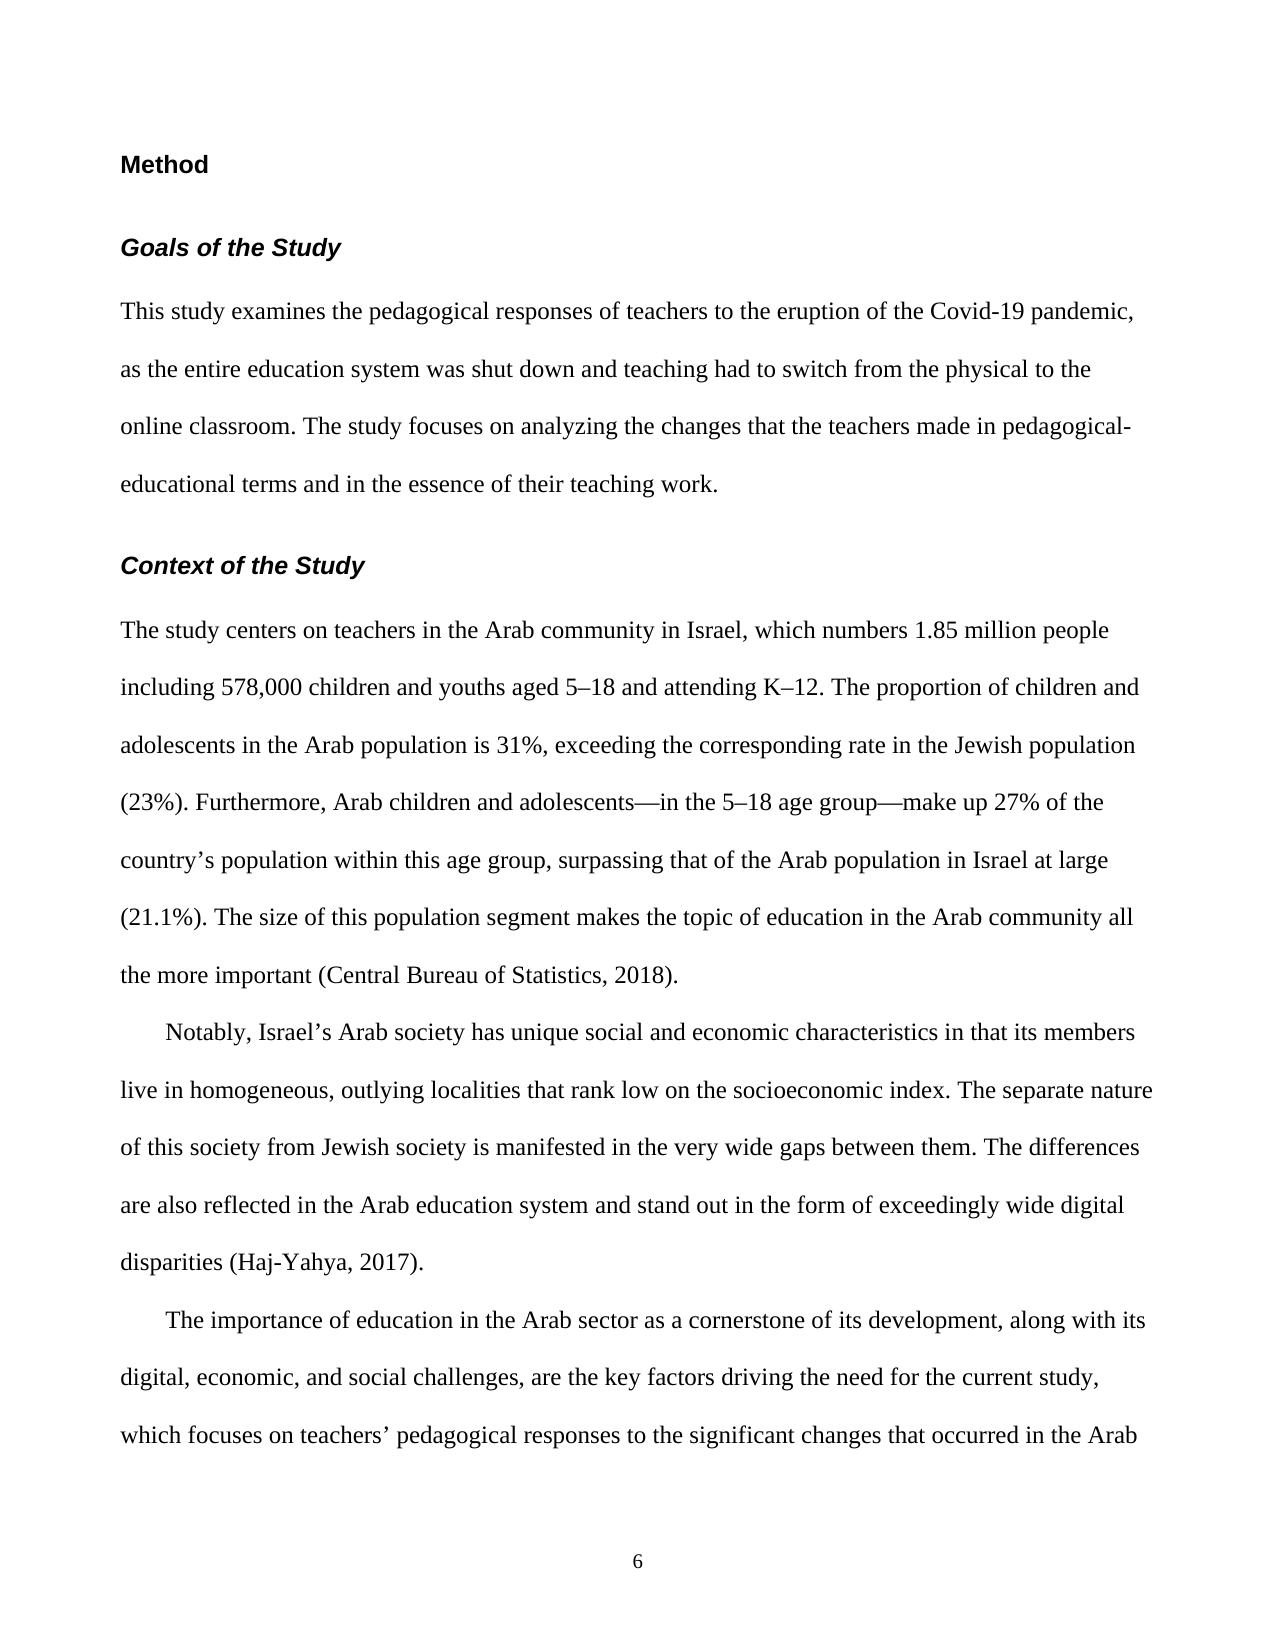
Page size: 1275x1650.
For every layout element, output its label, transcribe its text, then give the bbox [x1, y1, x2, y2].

text Context of the Study [120, 551, 1155, 580]
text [120, 1305, 1155, 1449]
text Method [120, 150, 1155, 179]
text Notably, Israel’s Arab society has unique social and economic characteristics in that its members live in homogeneous, outlying localities that rank low on the socioeconomic index. The separate nature of this society from Jewish society is manifested in the very wide gaps between them. The differences are also reflected in the Arab education system and stand out in the form of exceedingly wide digital disparities (Haj-Yahya, 2017). [120, 1017, 1155, 1276]
text The study centers on teachers in the Arab community in Israel, which numbers 1.85 million people including 578,000 children and youths aged 5–18 and attending K–12. The proportion of children and adolescents in the Arab population is 31%, exceeding the corresponding rate in the Jewish population (23%). Furthermore, Arab children and adolescents—in the 5–18 age group—make up 27% of the country’s population within this age group, surpassing that of the Arab population in Israel at large (21.1%). The size of this population segment makes the topic of education in the Arab community all the more important (Central Bureau of Statistics, 2018). [120, 615, 1155, 989]
text This study examines the pedagogical responses of teachers to the eruption of the Covid-19 pandemic, as the entire education system was shut down and teaching had to switch from the physical to the online classroom. The study focuses on analyzing the changes that the teachers made in pedagogical-educational terms and in the essence of their teaching work. [120, 296, 1155, 497]
text Goals of the Study [120, 232, 1155, 261]
